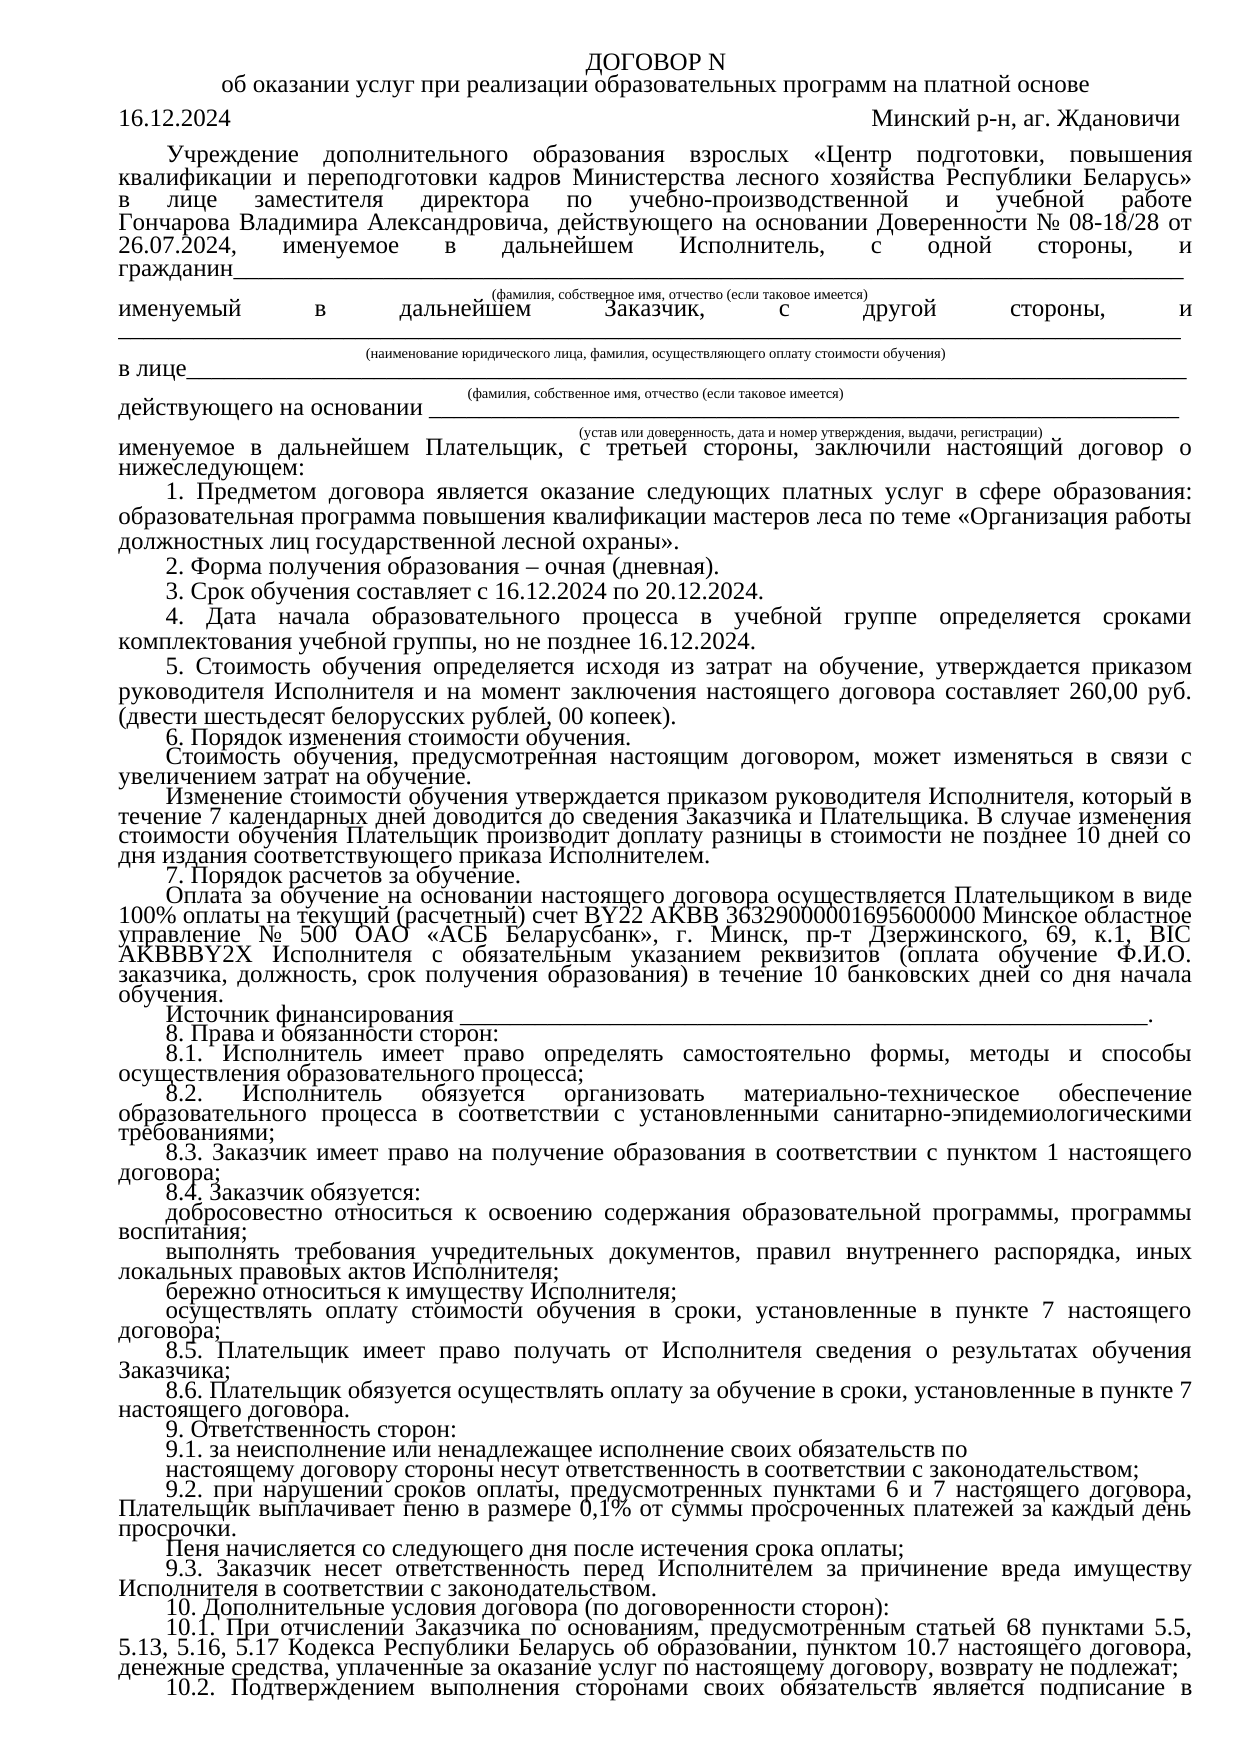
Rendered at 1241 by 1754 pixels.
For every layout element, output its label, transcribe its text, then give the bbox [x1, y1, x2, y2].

text 1. Предметом договора является оказание следующих платных услуг в сфере образования: образовательная программа повышения квалификации мастеров леса по теме «Организация работы должностных лиц государственной лесной охраны». [118, 479, 1193, 554]
text настоящему договору стороны несут ответственность в соответствии с законодательством; [118, 1461, 1193, 1481]
text 8.3. Заказчик имеет право на получение образования в соответствии с пунктом 1 настоящего договора; [118, 1145, 1193, 1184]
text 10. Дополнительные условия договора (по договоренности сторон): [217, 1600, 1193, 1620]
text Стоимость обучения, предусмотренная настоящим договором, может изменяться в связи с увеличением затрат на обучение. [118, 749, 1193, 788]
text 9.2. при нарушении сроков оплаты, предусмотренных пунктами 6 и 7 настоящего договора, Плательщик выплачивает пеню в размере 0,1% от суммы просроченных платежей за каждый день просрочки. [118, 1481, 1193, 1541]
text Оплата за обучение на основании настоящего договора осуществляется Плательщиком в виде 100% оплаты на текущий (расчетный) счет BY22 AKBB 36329000001695600000 Минское областное управление № 500 ОАО «АСБ Беларусбанк», г. Минск, пр-т Дзержинского, 69, к.1, ВІС AKBBBY2Х Исполнителя с обязательным указанием реквизитов (оплата обучение Ф.И.О. заказчика, должность, срок получения образования) в течение 10 банковских дней со дня начала обучения. [118, 887, 1193, 1006]
text 8.2. Исполнитель обязуется организовать материально-техническое обеспечение образовательного процесса в соответствии с установленными санитарно-эпидемиологическими требованиями; [118, 1085, 1193, 1145]
text добросовестно относиться к освоению содержания образовательной программы, программы воспитания; [118, 1204, 1193, 1244]
text 8.6. Плательщик обязуется осуществлять оплату за обучение в сроки, установленные в пункте 7 настоящего договора. [118, 1382, 1193, 1422]
text выполнять требования учредительных документов, правил внутреннего распорядка, иных локальных правовых актов Исполнителя; [118, 1244, 1193, 1283]
text 6. Порядок изменения стоимости обучения. [118, 729, 1193, 749]
text 9.3. Заказчик несет ответственность перед Исполнителем за причинение вреда имуществу Исполнителя в соответствии с законодательством. [118, 1560, 1193, 1600]
text Учреждение дополнительного образования взрослых «Центр подготовки, повышения квалификации и переподготовки кадров Министерства лесного хозяйства Республики Беларусь» в лице заместителя директора по учебно-производственной и учебной работе Гончарова Владимира Александровича, действующего на основании Доверенности № 08-18/28 от 26.07.2024, именуемое в дальнейшем Исполнитель, с одной стороны, и гражданин____________________________________________________________________________ [118, 144, 1193, 281]
text 4. Дата начала образовательного процесса в учебной группе определяется сроками комплектования учебной группы, но не позднее 16.12.2024. [118, 604, 1193, 654]
text 5. Стоимость обучения определяется исходя из затрат на обучение, утверждается приказом руководителя Исполнителя и на момент заключения настоящего договора составляет 260,00 руб. (двести шестьдесят белорусских рублей, 00 копеек). [118, 654, 1193, 729]
text 8.4. Заказчик обязуется: [118, 1184, 1193, 1204]
text в лице________________________________________________________________________________ [118, 360, 1193, 380]
text действующего на основании ____________________________________________________________ [118, 400, 1193, 420]
text 2. Форма получения образования – очная (дневная). [118, 554, 1193, 579]
text ДОГОВОР N [118, 53, 1193, 75]
text 3. Срок обучения составляет с 16.12.2024 по 20.12.2024. [118, 579, 1193, 604]
text (наименование юридического лица, фамилия, осуществляющего оплату стоимости обучения) [118, 341, 1193, 360]
text 16.12.2024 Минский р-н, аг. Ждановичи [118, 109, 1193, 131]
text 8. Права и обязанности сторон: [118, 1026, 1193, 1046]
text Источник финансирования _______________________________________________________. [284, 1006, 1193, 1026]
text именуемый в дальнейшем Заказчик, с другой стороны, и _____________________________________________________________________________________ [118, 301, 1193, 341]
text 8.5. Плательщик имеет право получать от Исполнителя сведения о результатах обучения Заказчика; [118, 1343, 1193, 1382]
text об оказании услуг при реализации образовательных программ на платной основе [118, 75, 1193, 97]
text (устав или доверенность, дата и номер утверждения, выдачи, регистрации) [428, 420, 1193, 439]
text (фамилия, собственное имя, отчество (если таковое имеется) [118, 281, 1193, 301]
text 9.1. за неисполнение или ненадлежащее исполнение своих обязательств по [118, 1442, 1193, 1461]
text (фамилия, собственное имя, отчество (если таковое имеется) [118, 380, 1193, 400]
text именуемое в дальнейшем Плательщик, с третьей стороны, заключили настоящий договор о нижеследующем: [118, 439, 1193, 479]
text 10.1. При отчислении Заказчика по основаниям, предусмотренным статьей 68 пунктами 5.5, 5.13, 5.16, 5.17 Кодекса Республики Беларусь об образовании, пунктом 10.7 настоящего договора, денежные средства, уплаченные за оказание услуг по настоящему договору, возврату не подлежат; [118, 1620, 1193, 1679]
text 8.1. Исполнитель имеет право определять самостоятельно формы, методы и способы осуществления образовательного процесса; [118, 1046, 1193, 1085]
text осуществлять оплату стоимости обучения в сроки, установленные в пункте 7 настоящего договора; [118, 1303, 1193, 1343]
text Пеня начисляется со следующего дня после истечения срока оплаты; [118, 1541, 1193, 1560]
text бережно относиться к имуществу Исполнителя; [118, 1283, 1193, 1303]
text 7. Порядок расчетов за обучение. [118, 868, 1193, 887]
text Изменение стоимости обучения утверждается приказом руководителя Исполнителя, который в течение 7 календарных дней доводится до сведения Заказчика и Плательщика. В случае изменения стоимости обучения Плательщик производит доплату разницы в стоимости не позднее 10 дней со дня издания соответствующего приказа Исполнителем. [118, 788, 1193, 868]
text 9. Ответственность сторон: [118, 1422, 1193, 1442]
